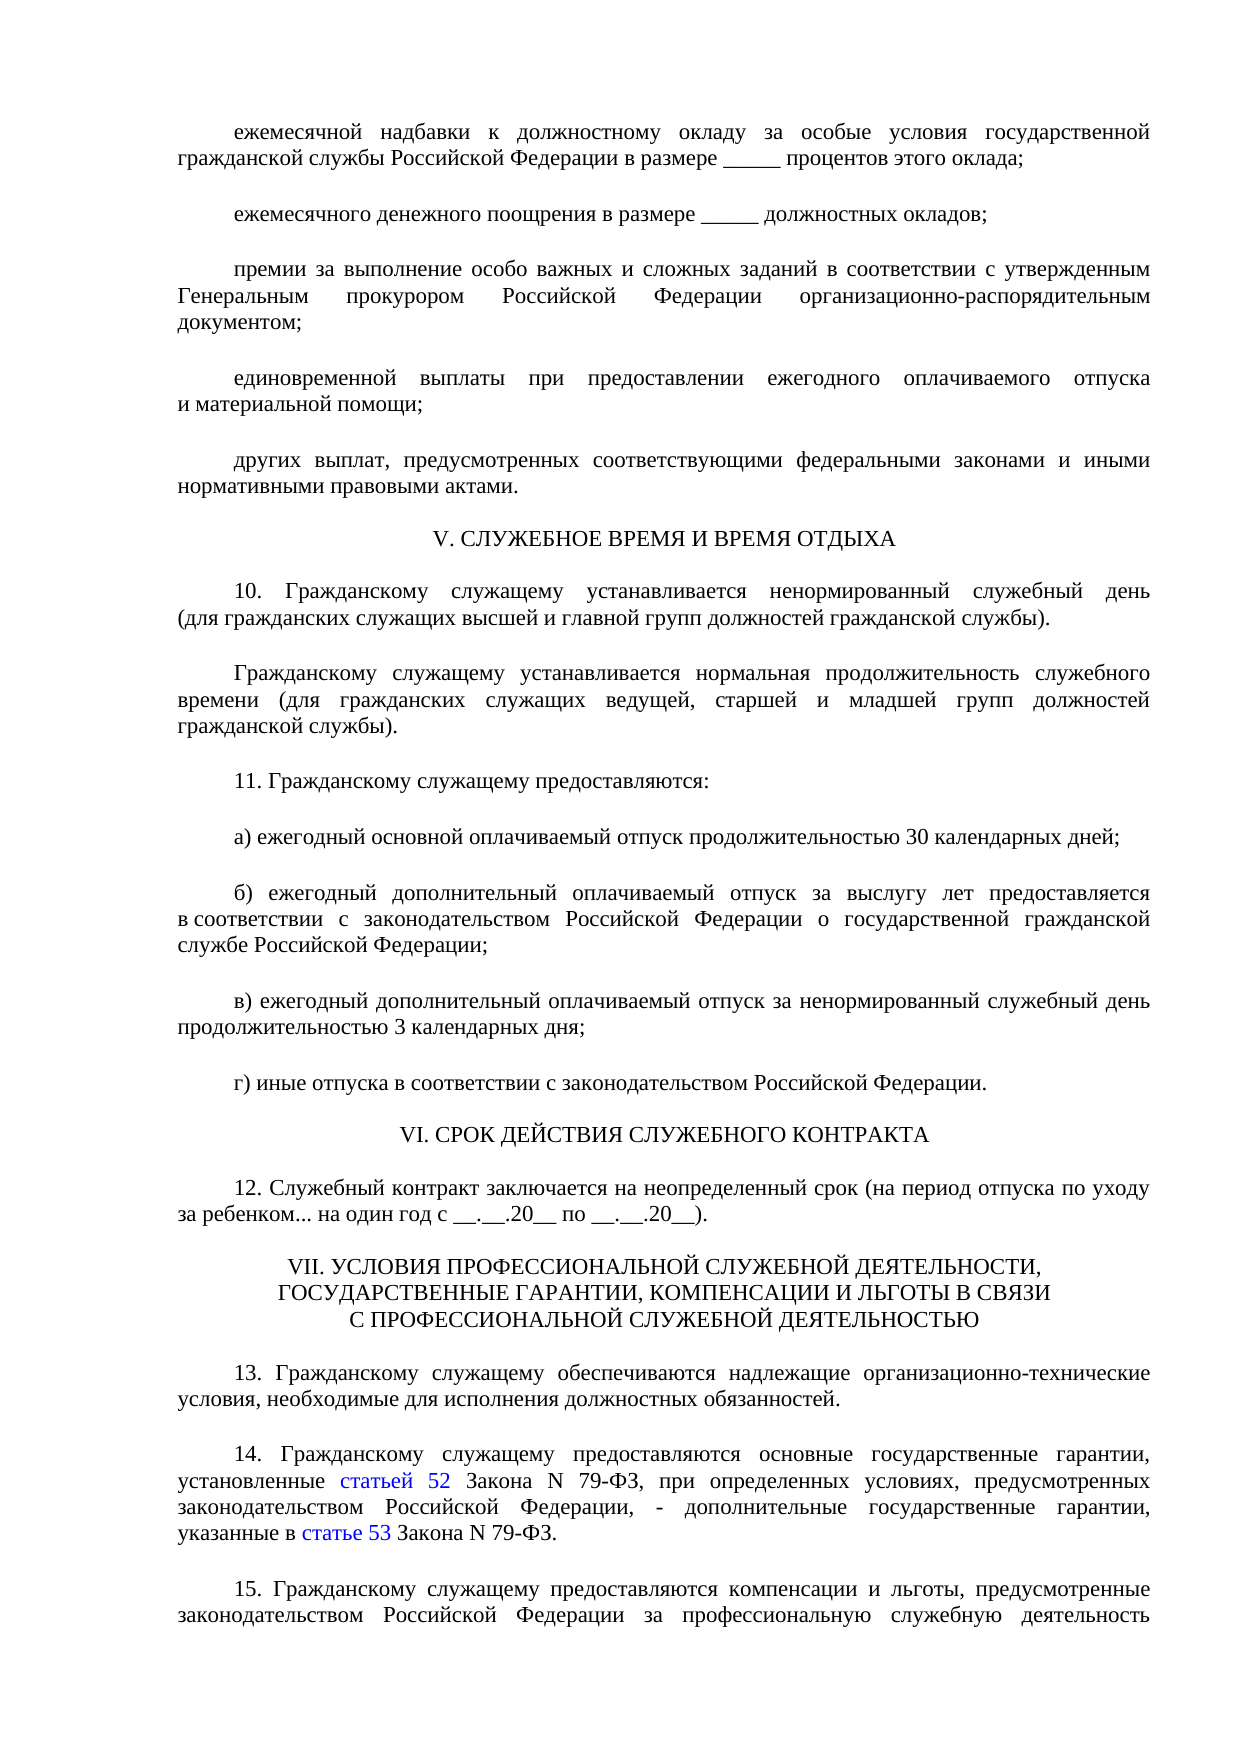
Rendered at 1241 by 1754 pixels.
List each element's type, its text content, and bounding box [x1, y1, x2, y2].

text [177, 1575, 1152, 1628]
text 10. Гражданскому служащему устанавливается ненормированный служебный день (для гражданских служащих высшей и главной групп должностей гражданской службы). [177, 577, 1152, 630]
text б) ежегодный дополнительный оплачиваемый отпуск за выслугу лет предоставляется в соответствии с законодательством Российской Федерации о государственной гражданской службе Российской Федерации; [177, 878, 1152, 958]
text VI. СРОК ДЕЙСТВИЯ СЛУЖЕБНОГО КОНТРАКТА [177, 1121, 1152, 1148]
text 14. Гражданскому служащему предоставляются основные государственные гарантии, установленные статьей 52 Закона N 79-ФЗ, при определенных условиях, предусмотренных законодательством Российской Федерации, - дополнительные государственные гарантии, указанные в статье 53 Закона N 79-ФЗ. [177, 1440, 1152, 1546]
text Гражданскому служащему устанавливается нормальная продолжительность служебного времени (для гражданских служащих ведущей, старшей и младшей групп должностей гражданской службы). [177, 659, 1152, 738]
text премии за выполнение особо важных и сложных заданий в соответствии с утвержденным Генеральным прокурором Российской Федерации организационно-распорядительным документом; [177, 256, 1152, 334]
text в) ежегодный дополнительный оплачиваемый отпуск за ненормированный служебный день продолжительностью 3 календарных дня; [177, 987, 1152, 1039]
text единовременной выплаты при предоставлении ежегодного оплачиваемого отпуска и материальной помощи; [177, 364, 1152, 416]
text 11. Гражданскому служащему предоставляются: [177, 767, 1152, 794]
text г) иные отпуска в соответствии с законодательством Российской Федерации. [177, 1069, 1152, 1095]
text 12. Служебный контракт заключается на неопределенный срок (на период отпуска по уходу за ребенком... на один год с __.__.20__ по __.__.20__). [177, 1174, 1152, 1227]
text VII. УСЛОВИЯ ПРОФЕССИОНАЛЬНОЙ СЛУЖЕБНОЙ ДЕЯТЕЛЬНОСТИ, [177, 1253, 1152, 1279]
text ГОСУДАРСТВЕННЫЕ ГАРАНТИИ, КОМПЕНСАЦИИ И ЛЬГОТЫ В СВЯЗИ [177, 1279, 1152, 1306]
text 13. Гражданскому служащему обеспечиваются надлежащие организационно-технические условия, необходимые для исполнения должностных обязанностей. [177, 1358, 1152, 1411]
text С ПРОФЕССИОНАЛЬНОЙ СЛУЖЕБНОЙ ДЕЯТЕЛЬНОСТЬЮ [177, 1306, 1152, 1332]
text а) ежегодный основной оплачиваемый отпуск продолжительностью 30 календарных дней; [177, 823, 1152, 849]
text ежемесячной надбавки к должностному окладу за особые условия государственной гражданской службы Российской Федерации в размере _____ процентов этого оклада; [177, 118, 1152, 171]
text других выплат, предусмотренных соответствующими федеральными законами и иными нормативными правовыми актами. [177, 446, 1152, 498]
text V. СЛУЖЕБНОЕ ВРЕМЯ И ВРЕМЯ ОТДЫХА [177, 525, 1152, 551]
text ежемесячного денежного поощрения в размере _____ должностных окладов; [177, 200, 1152, 226]
